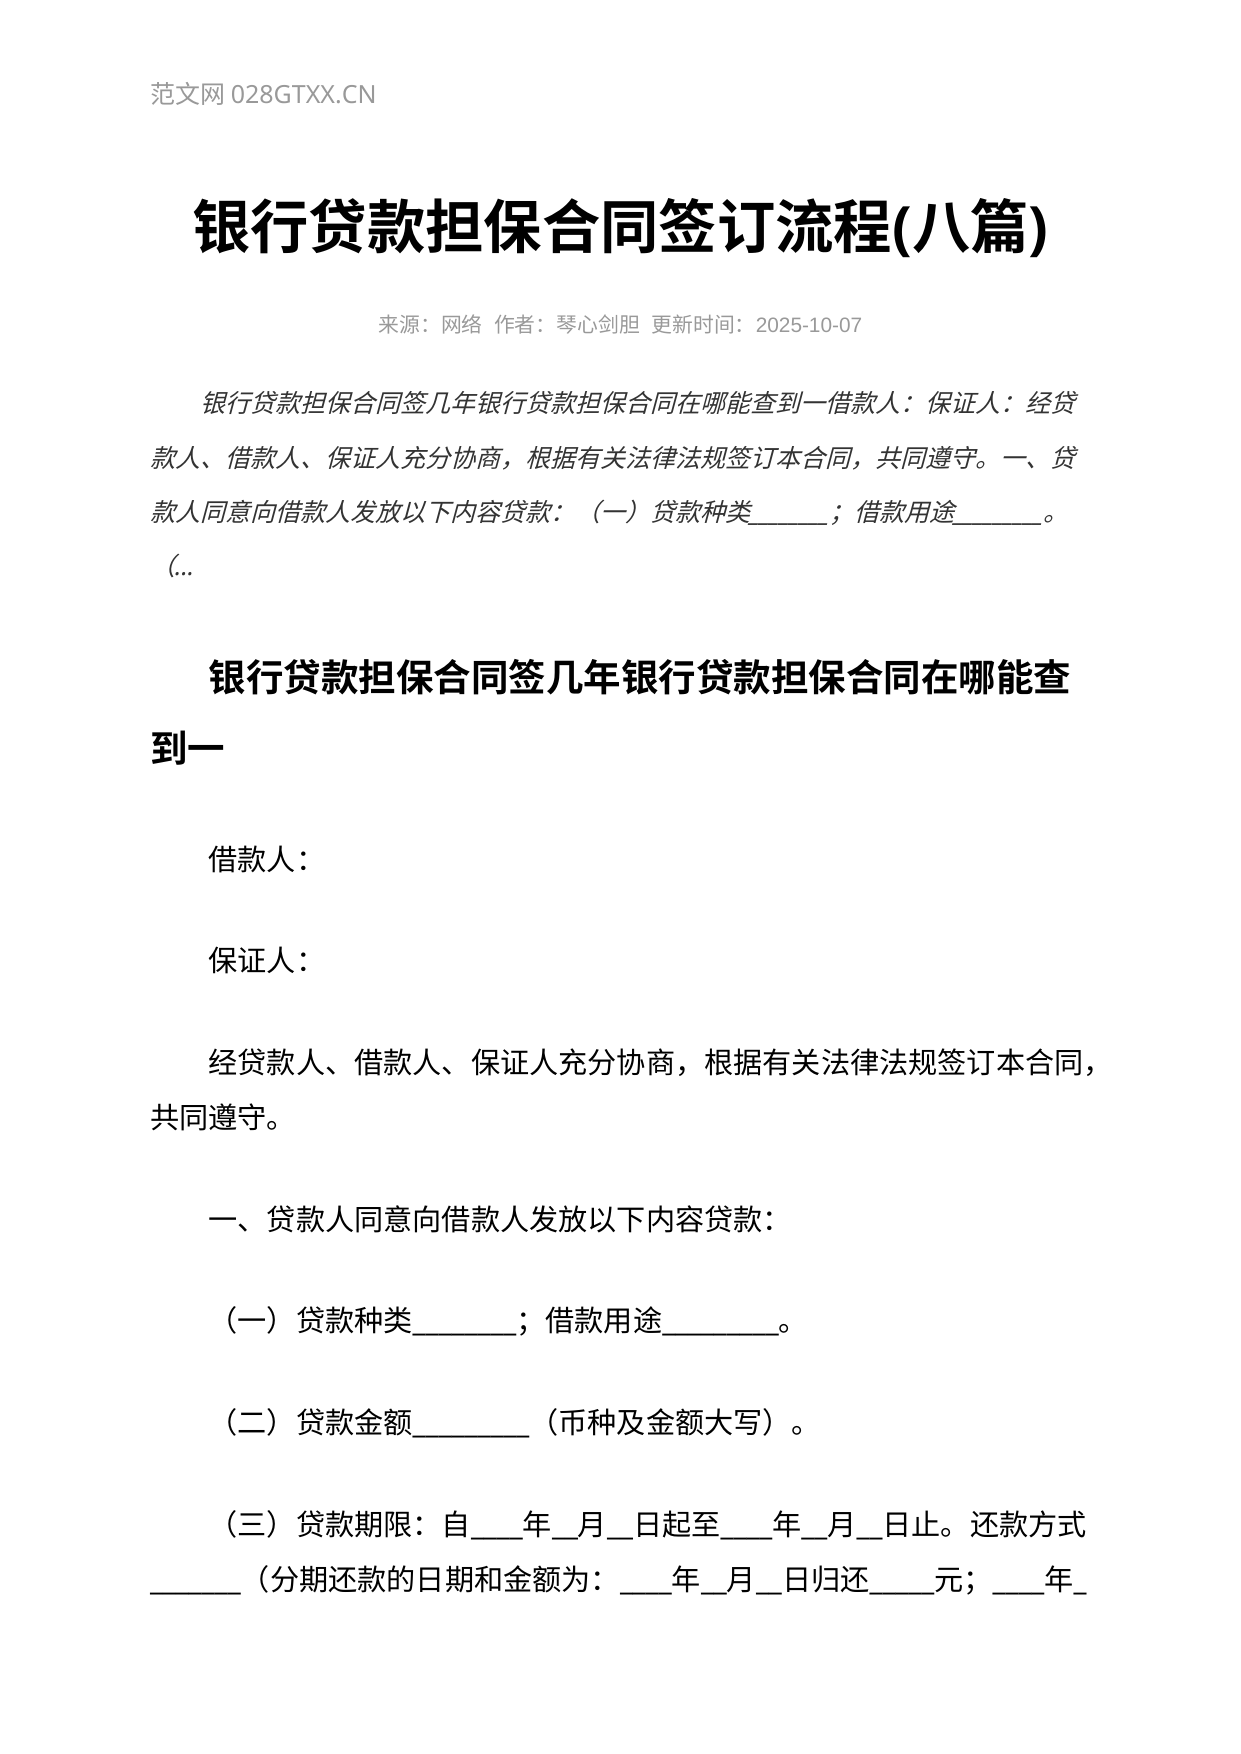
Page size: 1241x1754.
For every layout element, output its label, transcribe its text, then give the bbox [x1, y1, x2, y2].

text 一、贷款人同意向借款人发放以下内容贷款： [150, 1196, 1090, 1238]
text 银行贷款担保合同签几年银行贷款担保合同在哪能查到一 [150, 648, 1090, 773]
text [150, 1502, 1090, 1599]
text （二）贷款金额_________（币种及金额大写）。 [150, 1400, 1090, 1442]
text （一）贷款种类________；借款用途_________。 [150, 1298, 1090, 1340]
text 借款人： [150, 836, 1090, 878]
subtitle 银行贷款担保合同签订流程(八篇) [150, 181, 1090, 266]
text 保证人： [150, 938, 1090, 980]
text 来源：网络 作者：琴心剑胆 更新时间：2025-10-07 [150, 313, 1090, 337]
text 银行贷款担保合同签几年银行贷款担保合同在哪能查到一借款人：保证人：经贷款人、借款人、保证人充分协商，根据有关法律法规签订本合同，共同遵守。一、贷款人同意向借款人发放以下内容贷款：（一）贷款种类________；借款用途_________。（... [150, 384, 1090, 583]
text 经贷款人、借款人、保证人充分协商，根据有关法律法规签订本合同，共同遵守。 [150, 1039, 1090, 1137]
